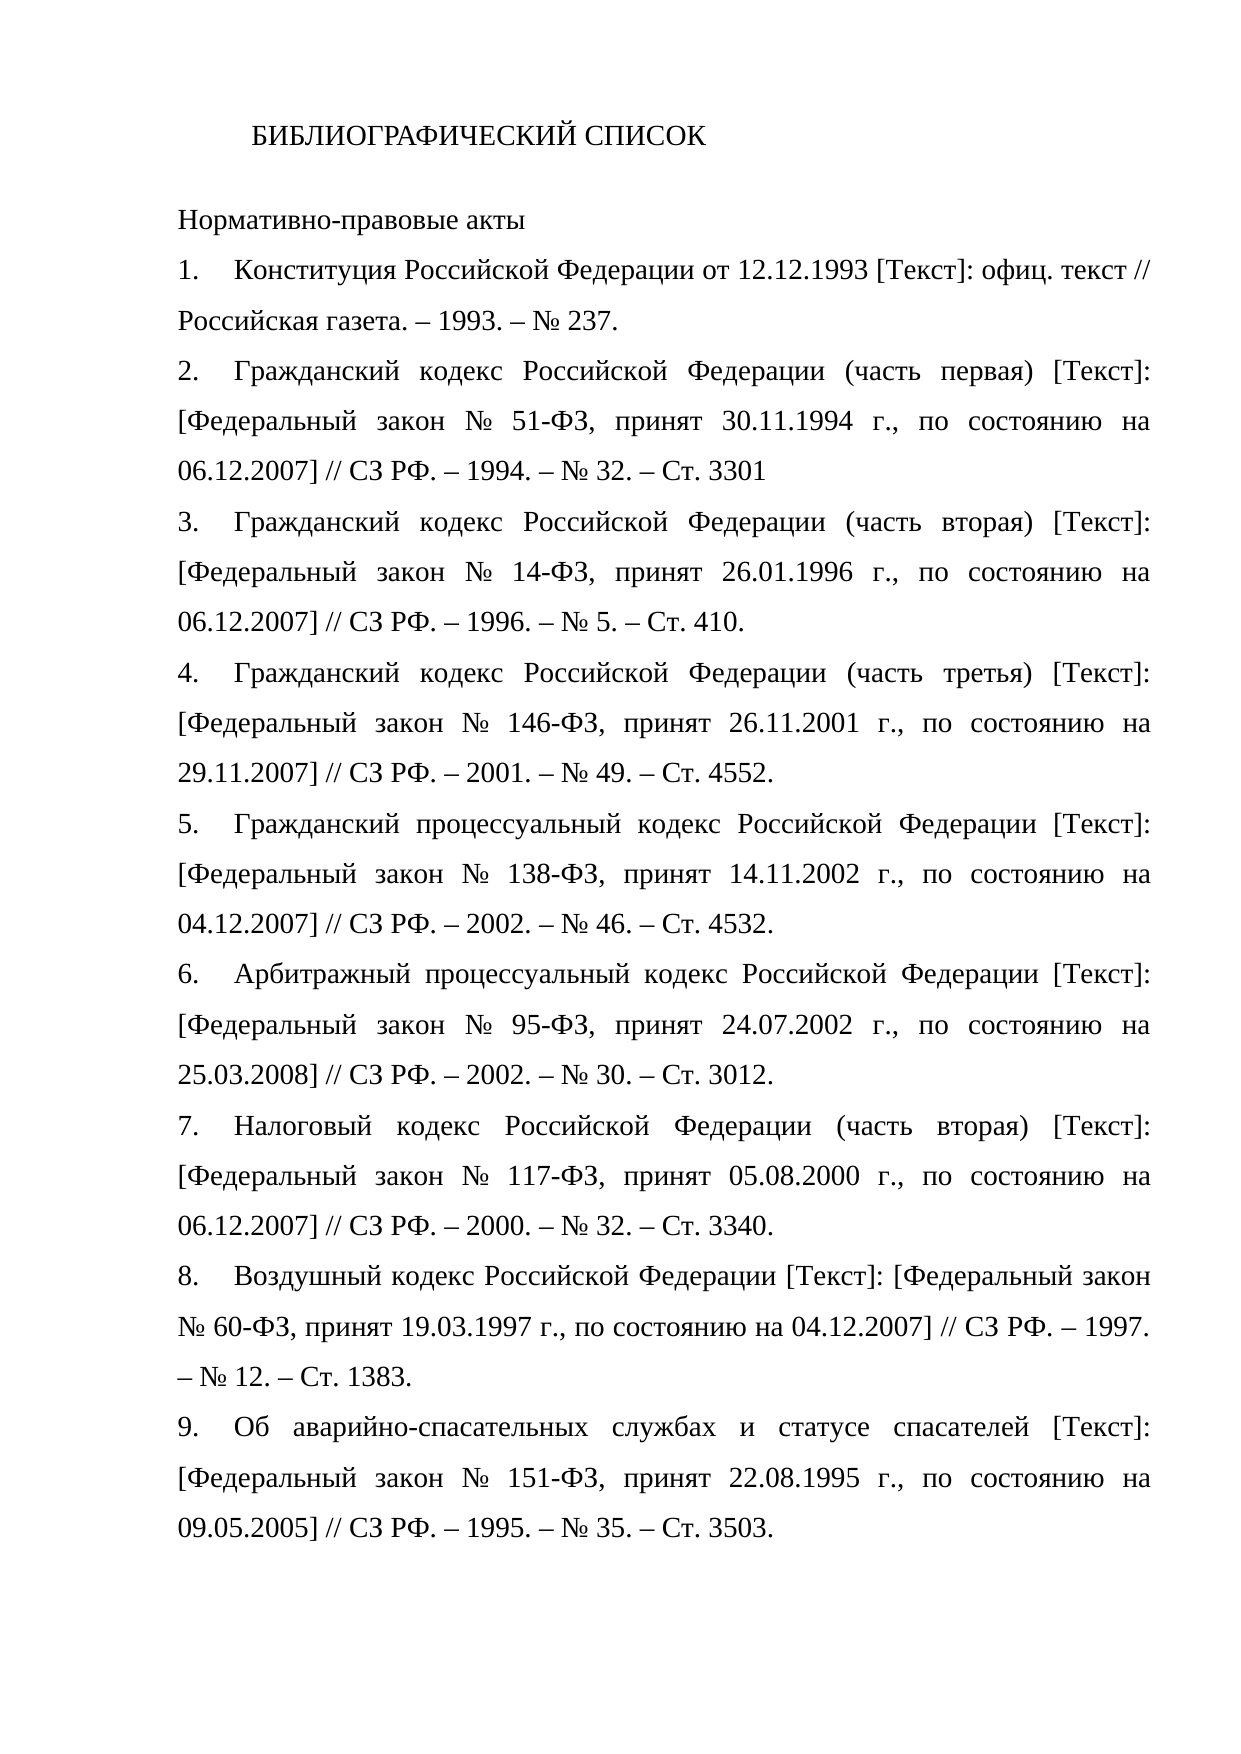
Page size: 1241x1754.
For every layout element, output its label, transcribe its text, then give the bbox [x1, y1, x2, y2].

list Гражданский кодекс Российской Федерации (часть вторая) [Текст]: [Федеральный закон № 14-ФЗ, принят 26.01.1996 г., по состоянию на 06.12.2007] // СЗ РФ. – 1996. – № 5. – Ст. 410. [177, 504, 1152, 638]
list Конституция Российской Федерации от 12.12.1993 [Текст]: офиц. текст // Российская газета. – 1993. – № 237. [177, 252, 1152, 336]
list Арбитражный процессуальный кодекс Российской Федерации [Текст]: [Федеральный закон № 95-ФЗ, принят 24.07.2002 г., по состоянию на 25.03.2008] // СЗ РФ. – 2002. – № 30. – Ст. 3012. [177, 957, 1152, 1091]
subtitle БИБЛИОГРАФИЧЕСКИЙ СПИСОК [177, 118, 1152, 152]
list Гражданский процессуальный кодекс Российской Федерации [Текст]: [Федеральный закон № 138-ФЗ, принят 14.11.2002 г., по состоянию на 04.12.2007] // СЗ РФ. – 2002. – № 46. – Ст. 4532. [177, 806, 1152, 940]
text Нормативно-правовые акты [177, 202, 1152, 236]
list Налоговый кодекс Российской Федерации (часть вторая) [Текст]: [Федеральный закон № 117-ФЗ, принят 05.08.2000 г., по состоянию на 06.12.2007] // СЗ РФ. – 2000. – № 32. – Ст. 3340. [177, 1108, 1152, 1242]
list Воздушный кодекс Российской Федерации [Текст]: [Федеральный закон № 60-ФЗ, принят 19.03.1997 г., по состоянию на 04.12.2007] // СЗ РФ. – 1997. – № 12. – Ст. 1383. [177, 1258, 1152, 1393]
list Об аварийно-спасательных службах и статусе спасателей [Текст]: [Федеральный закон № 151-ФЗ, принят 22.08.1995 г., по состоянию на 09.05.2005] // СЗ РФ. – 1995. – № 35. – Ст. 3503. [177, 1409, 1152, 1544]
list Гражданский кодекс Российской Федерации (часть первая) [Текст]: [Федеральный закон № 51-ФЗ, принят 30.11.1994 г., по состоянию на 06.12.2007] // СЗ РФ. – 1994. – № 32. – Ст. 3301 [177, 353, 1152, 487]
list Гражданский кодекс Российской Федерации (часть третья) [Текст]: [Федеральный закон № 146-ФЗ, принят 26.11.2001 г., по состоянию на 29.11.2007] // СЗ РФ. – 2001. – № 49. – Ст. 4552. [177, 655, 1152, 789]
